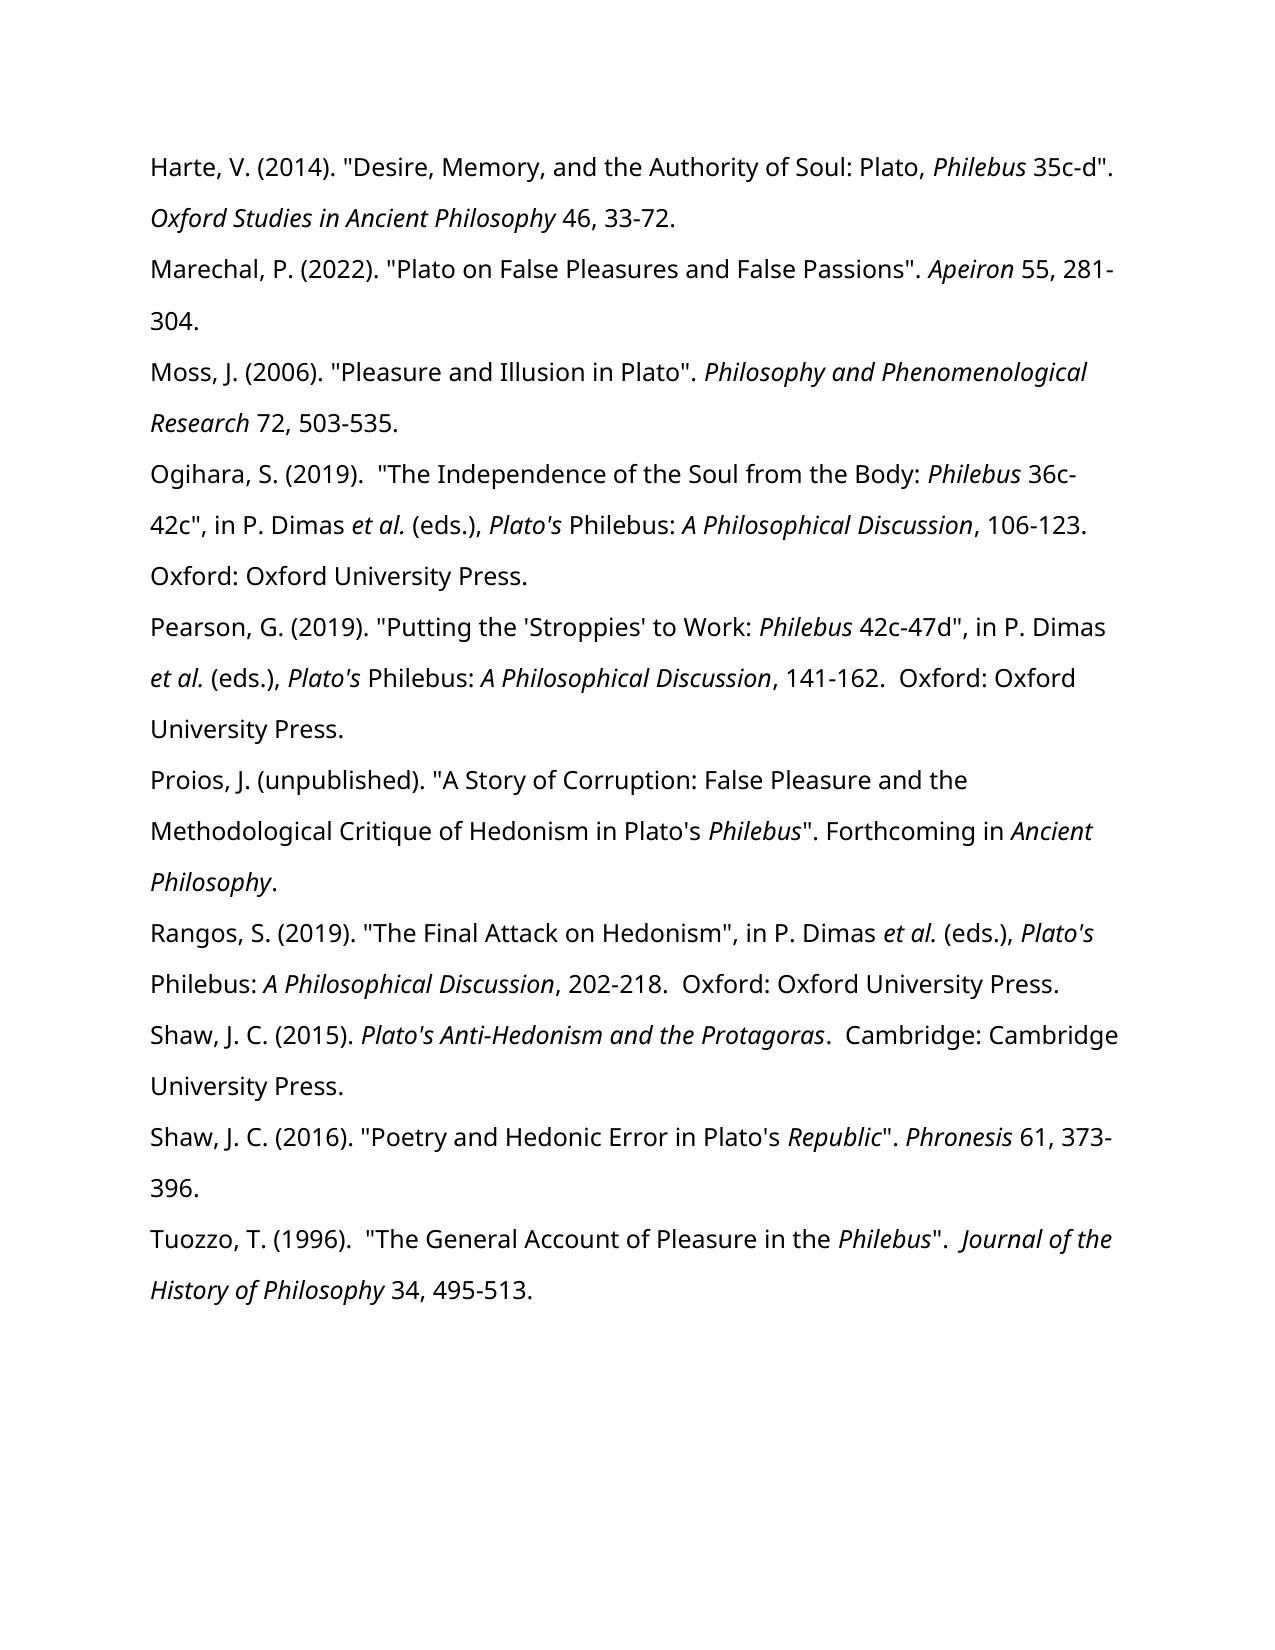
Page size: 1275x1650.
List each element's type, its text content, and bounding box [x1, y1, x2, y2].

text Marechal, P. (2022). "Plato on False Pleasures and False Passions". Apeiron 55, 281-304. [150, 252, 1125, 337]
text Harte, V. (2014). "Desire, Memory, and the Authority of Soul: Plato, Philebus 35c-d". Oxford Studies in Ancient Philosophy 46, 33-72. [150, 150, 1125, 235]
text Shaw, J. C. (2016). "Poetry and Hedonic Error in Plato's Republic". Phronesis 61, 373-396. [150, 1120, 1125, 1205]
text Moss, J. (2006). "Pleasure and Illusion in Plato". Philosophy and Phenomenological Research 72, 503-535. [150, 354, 1125, 439]
text Tuozzo, T. (1996). "The General Account of Pleasure in the Philebus". Journal of the History of Philosophy 34, 495-513. [150, 1222, 1125, 1307]
text Rangos, S. (2019). "The Final Attack on Hedonism", in P. Dimas et al. (eds.), Plato's Philebus: A Philosophical Discussion, 202-218. Oxford: Oxford University Press. [150, 916, 1125, 1001]
text Shaw, J. C. (2015). Plato's Anti-Hedonism and the Protagoras. Cambridge: Cambridge University Press. [150, 1018, 1125, 1103]
text Proios, J. (unpublished). "A Story of Corruption: False Pleasure and the Methodological Critique of Hedonism in Plato's Philebus". Forthcoming in Ancient Philosophy. [150, 762, 1125, 899]
text Pearson, G. (2019). "Putting the 'Stroppies' to Work: Philebus 42c-47d", in P. Dimas et al. (eds.), Plato's Philebus: A Philosophical Discussion, 141-162. Oxford: Oxford University Press. [150, 609, 1125, 746]
text Ogihara, S. (2019). "The Independence of the Soul from the Body: Philebus 36c-42c", in P. Dimas et al. (eds.), Plato's Philebus: A Philosophical Discussion, 106-123. Oxford: Oxford University Press. [150, 456, 1125, 592]
